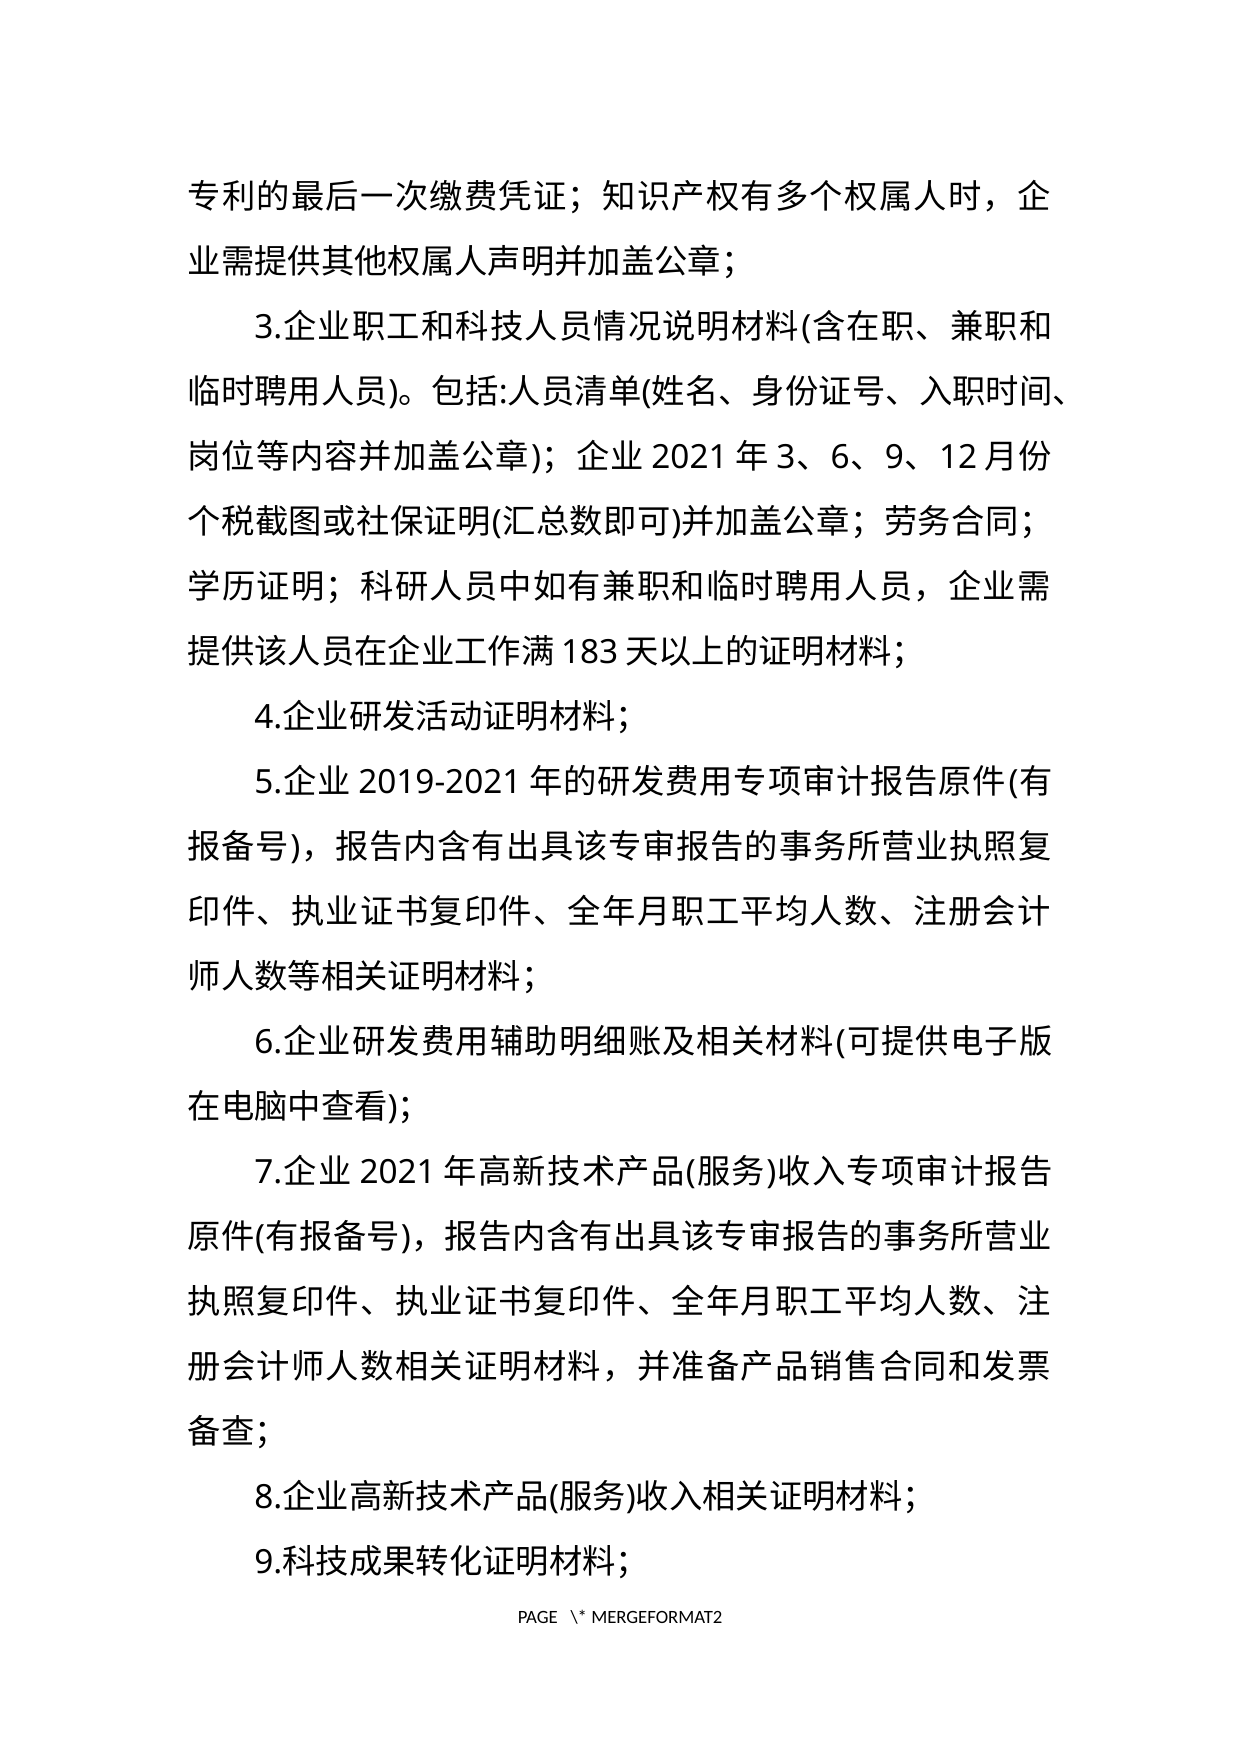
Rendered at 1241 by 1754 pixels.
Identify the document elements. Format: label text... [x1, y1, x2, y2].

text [187, 162, 1053, 292]
text 5.企业2019-2021年的研发费用专项审计报告原件(有报备号)，报告内含有出具该专审报告的事务所营业执照复印件、执业证书复印件、全年月职工平均人数、注册会计师人数等相关证明材料； [187, 747, 1053, 1007]
text 6.企业研发费用辅助明细账及相关材料(可提供电子版在电脑中查看)； [187, 1007, 1053, 1137]
text 4.企业研发活动证明材料； [187, 682, 1053, 747]
text 7.企业2021年高新技术产品(服务)收入专项审计报告原件(有报备号)，报告内含有出具该专审报告的事务所营业执照复印件、执业证书复印件、全年月职工平均人数、注册会计师人数相关证明材料，并准备产品销售合同和发票备查； [187, 1137, 1053, 1462]
text 8.企业高新技术产品(服务)收入相关证明材料； [187, 1462, 1053, 1527]
text 3.企业职工和科技人员情况说明材料(含在职、兼职和临时聘用人员)。包括:人员清单(姓名、身份证号、入职时间、岗位等内容并加盖公章)；企业2021年3、6、9、12月份个税截图或社保证明(汇总数即可)并加盖公章；劳务合同；学历证明；科研人员中如有兼职和临时聘用人员，企业需提供该人员在企业工作满183天以上的证明材料； [187, 292, 1053, 682]
text 9.科技成果转化证明材料； [187, 1527, 1053, 1592]
